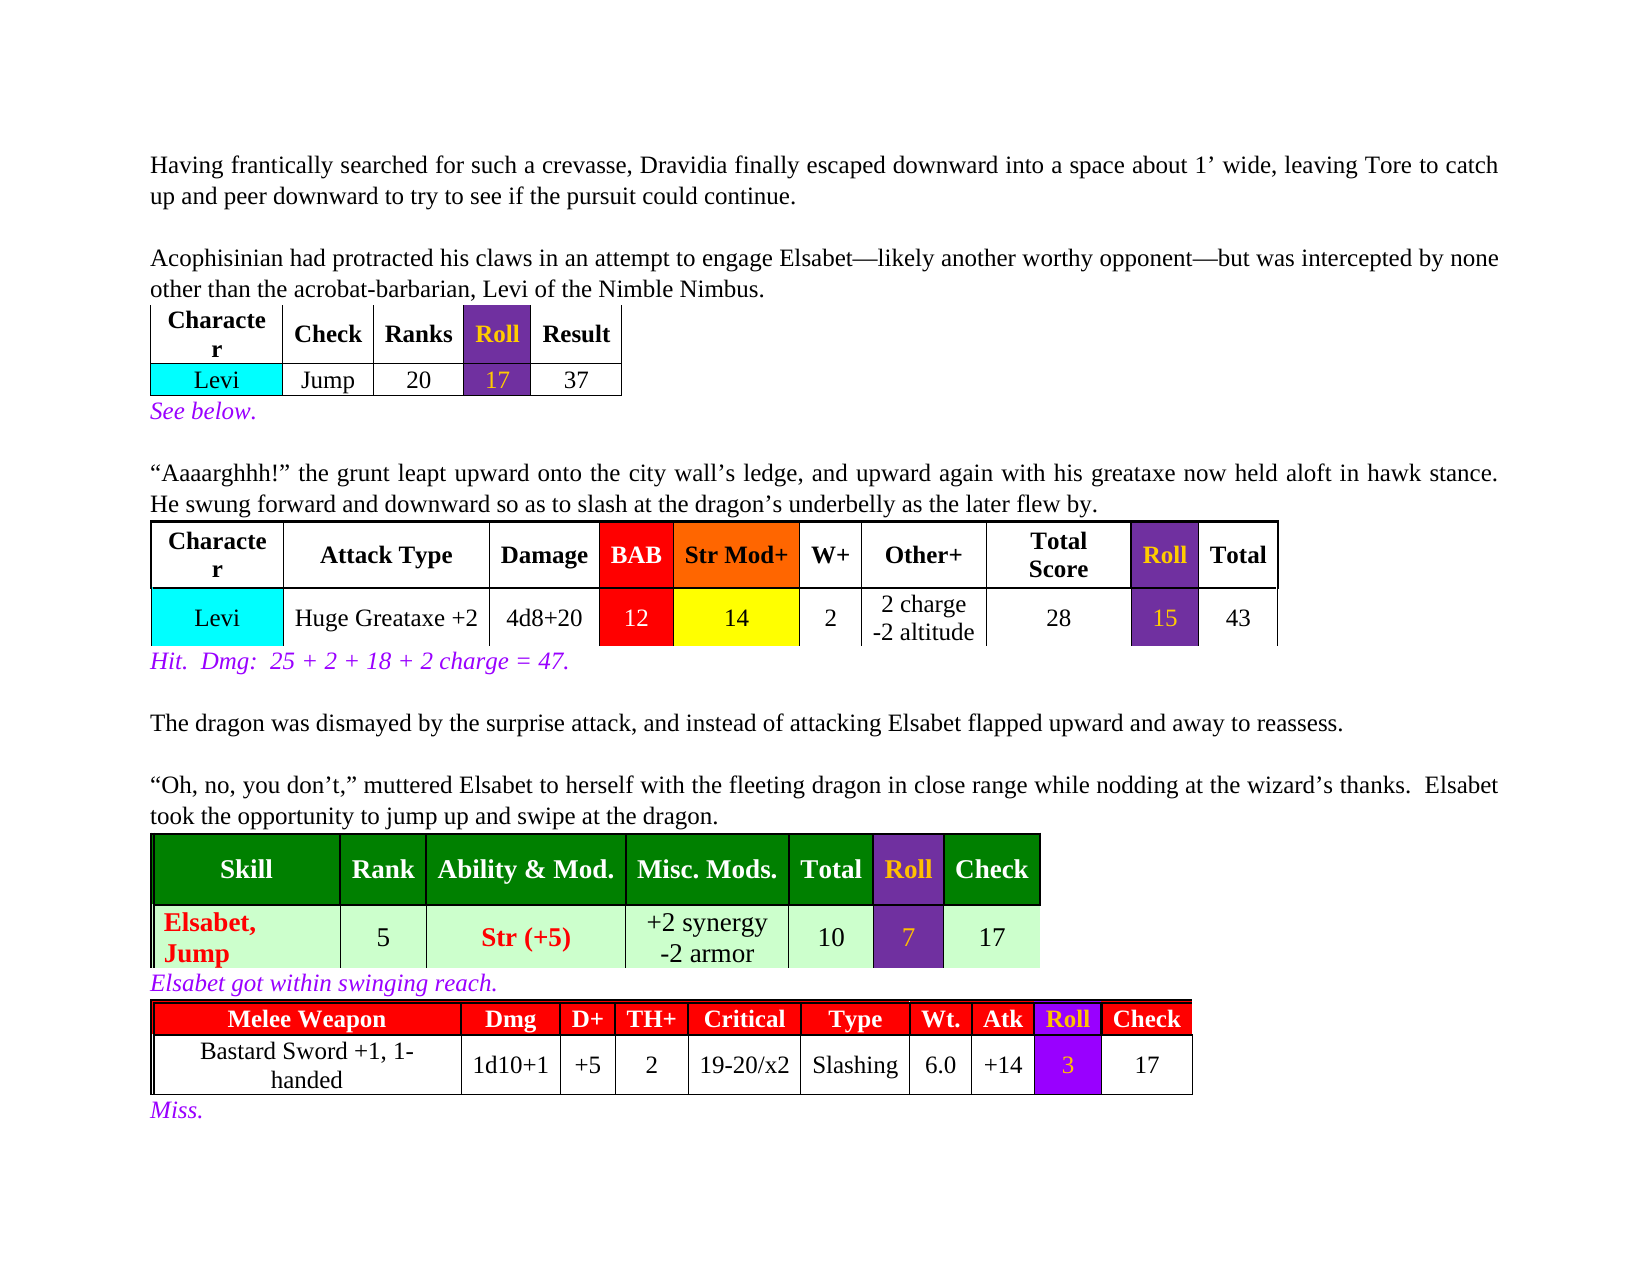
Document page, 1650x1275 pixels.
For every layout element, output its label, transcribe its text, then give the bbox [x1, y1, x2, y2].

table_cell Elsabet, Jump [155, 906, 340, 968]
table_cell 2 [616, 1036, 688, 1094]
text Acophisinian had protracted his claws in an attempt to engage Elsabet—likely another worthy opponent—but was intercepted by none other than the acrobat-barbarian, Levi of the Nimble Nimbus. [150, 243, 1500, 303]
table_header Roll [1132, 523, 1198, 587]
table_cell +5 [561, 1036, 615, 1094]
table_cell 37 [531, 364, 621, 395]
table_header Total Score [987, 523, 1130, 587]
text The dragon was dismayed by the surprise attack, and instead of attacking Elsabet flapped upward and away to reassess. [150, 708, 1500, 737]
table_header BAB [600, 523, 673, 587]
table_header Ability & Mod. [427, 835, 625, 904]
table_header Attack Type [284, 523, 489, 587]
table_cell 3 [1035, 1036, 1101, 1094]
table_cell 14 [674, 589, 799, 646]
table_cell 17 [1102, 1036, 1192, 1094]
table_header W+ [800, 523, 861, 587]
text See below. [150, 396, 1500, 425]
table_cell Levi [152, 588, 283, 646]
table_cell Jump [283, 364, 373, 395]
table_header Type [802, 1004, 909, 1034]
table_header Dmg [462, 1004, 559, 1034]
table_header Check [1103, 1004, 1192, 1034]
table_cell 7 [874, 906, 943, 968]
text Elsabet got within swinging reach. [150, 968, 1500, 997]
table_cell Str (+5) [427, 906, 625, 968]
table_header Str Mod+ [674, 523, 799, 587]
table_header Total [790, 835, 872, 904]
table_cell +2 synergy -2 armor [626, 906, 788, 968]
table_header Roll [1035, 1004, 1100, 1034]
table_cell 10 [789, 906, 873, 968]
table_cell 19-20/x2 [689, 1036, 800, 1094]
text “Aaaarghhh!” the grunt leapt upward onto the city wall’s ledge, and upward again with his greataxe now held aloft in hawk stance. He swung forward and downward so as to slash at the dragon’s underbelly as the later flew by. [150, 458, 1500, 518]
table_cell Huge Greataxe +2 [284, 589, 489, 646]
table_header D+ [561, 1004, 614, 1034]
table_cell 20 [374, 364, 463, 395]
text Miss. [150, 1095, 1500, 1123]
table_cell 17 [944, 906, 1040, 968]
table_header Roll [874, 835, 943, 904]
table_header Check [283, 305, 373, 363]
text “Oh, no, you don’t,” muttered Elsabet to herself with the fleeting dragon in close range while nodding at the wizard’s thanks. Elsabet took the opportunity to jump up and swipe at the dragon. [150, 770, 1500, 830]
table_header Skill [155, 835, 339, 904]
table_cell Slashing [801, 1036, 909, 1094]
table_header Other+ [862, 523, 986, 587]
text Hit. Dmg: 25 + 2 + 18 + 2 charge = 47. [150, 646, 1500, 675]
table_cell Levi [151, 364, 282, 395]
table_cell 2 charge -2 altitude [862, 589, 986, 646]
table_header Roll [464, 305, 530, 363]
table_cell 28 [987, 589, 1131, 646]
table_cell 17 [464, 364, 530, 395]
table_header Critical [689, 1004, 800, 1034]
table_header Result [531, 305, 621, 363]
table_header Check [945, 835, 1039, 904]
table_cell 6.0 [910, 1036, 971, 1094]
table_header Ranks [374, 305, 463, 363]
table_header Character [152, 523, 283, 587]
text Having frantically searched for such a crevasse, Dravidia finally escaped downward into a space about 1’ wide, leaving Tore to catch up and peer downward to try to see if the pursuit could continue. [150, 150, 1500, 210]
table_header Melee Weapon [155, 1004, 460, 1034]
table_cell 1d10+1 [462, 1036, 560, 1094]
table_cell 5 [341, 906, 426, 968]
table_cell Bastard Sword +1, 1-handed [155, 1036, 461, 1094]
table_cell 4d8+20 [490, 589, 599, 646]
table_header Total [1199, 523, 1277, 587]
table_cell 15 [1132, 589, 1198, 646]
table_cell 2 [800, 589, 861, 646]
table_header Misc. Mods. [627, 835, 788, 904]
table_header Character [151, 305, 282, 363]
table_header TH+ [616, 1004, 687, 1034]
table_header Wt. [911, 1004, 971, 1034]
table_cell +14 [972, 1036, 1034, 1094]
table_cell 12 [600, 589, 673, 646]
table_header Rank [341, 835, 425, 904]
table_header Atk [973, 1004, 1033, 1034]
table_cell 43 [1199, 587, 1277, 646]
table_header Damage [490, 523, 599, 587]
